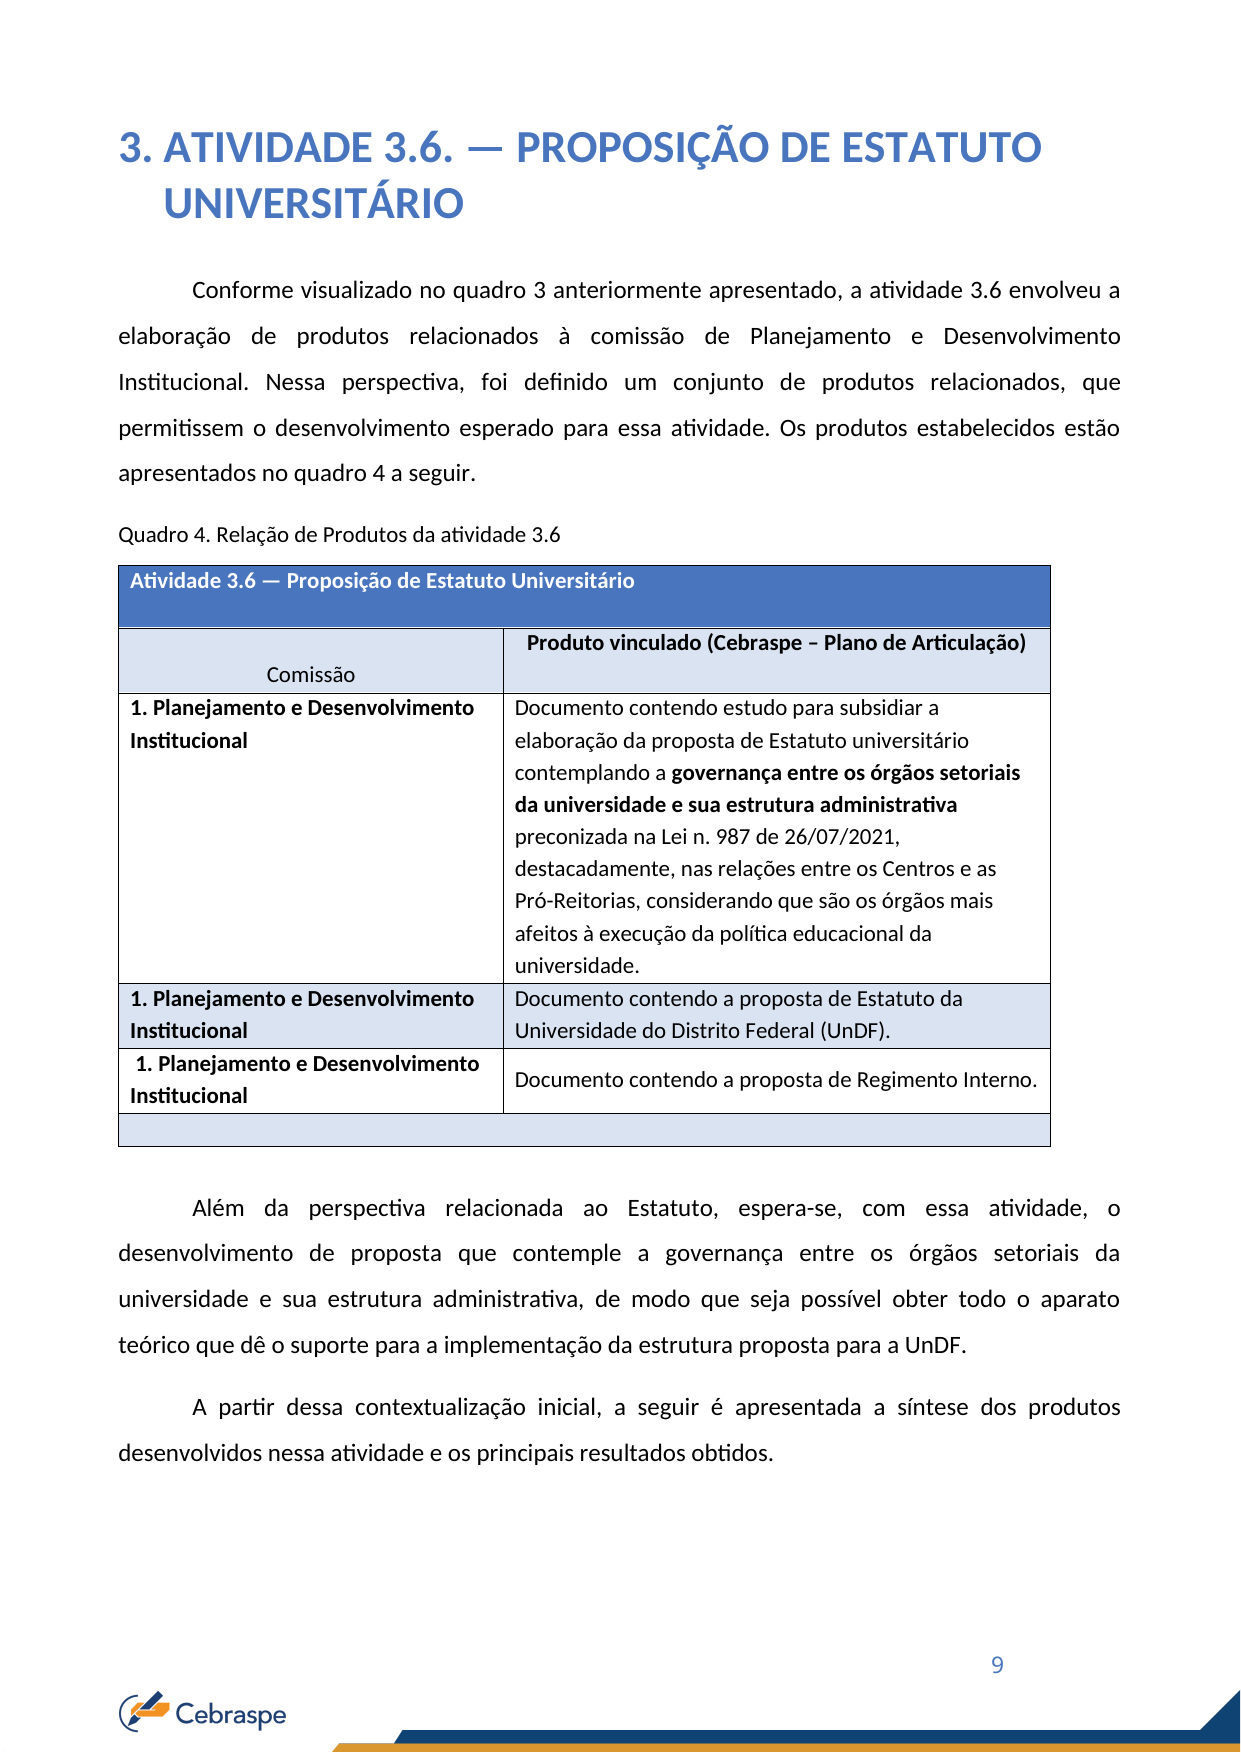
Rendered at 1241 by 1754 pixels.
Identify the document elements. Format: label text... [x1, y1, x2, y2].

table_cell 1. Planejamento e Desenvolvimento Institucional [119, 984, 503, 1048]
subtitle ATIVIDADE 3.6. — PROPOSIÇÃO DE ESTATUTO UNIVERSITÁRIO [118, 118, 1122, 230]
text Conforme visualizado no quadro 3 anteriormente apresentado, a atividade 3.6 envolveu a elaboração de produtos relacionados à comissão de Planejamento e Desenvolvimento Institucional. Nessa perspectiva, foi definido um conjunto de produtos relacionados, que permitissem o desenvolvimento esperado para essa atividade. Os produtos estabelecidos estão apresentados no quadro 4 a seguir. [118, 275, 1122, 488]
table_header Atividade 3.6 — Proposição de Estatuto Universitário [119, 566, 1050, 627]
picture [0, 1659, 1241, 1752]
table_cell [119, 1114, 1050, 1146]
text Quadro 4. Relação de Produtos da atividade 3.6 [118, 520, 1122, 548]
table_cell Documento contendo estudo para subsidiar a elaboração da proposta de Estatuto universitário contemplando a governança entre os órgãos setoriais da universidade e sua estrutura administrativa preconizada na Lei n. 987 de 26/07/2021, destacadamente, nas relações entre os Centros e as Pró-Reitorias, considerando que são os órgãos mais afeitos à execução da política educacional da universidade. [504, 694, 1050, 983]
text A partir dessa contextualização inicial, a seguir é apresentada a síntese dos produtos desenvolvidos nessa atividade e os principais resultados obtidos. [118, 1391, 1122, 1468]
text Além da perspectiva relacionada ao Estatuto, espera-se, com essa atividade, o desenvolvimento de proposta que contemple a governança entre os órgãos setoriais da universidade e sua estrutura administrativa, de modo que seja possível obter todo o aparato teórico que dê o suporte para a implementação da estrutura proposta para a UnDF. [118, 1192, 1122, 1359]
table_cell Documento contendo a proposta de Regimento Interno. [504, 1049, 1050, 1113]
table_cell 1. Planejamento e Desenvolvimento Institucional [119, 1049, 503, 1113]
table_cell Documento contendo a proposta de Estatuto da Universidade do Distrito Federal (UnDF). [504, 984, 1050, 1048]
table_cell Produto vinculado (Cebraspe – Plano de Articulação) [504, 629, 1050, 692]
table_cell Comissão [119, 629, 503, 692]
table_cell 1. Planejamento e Desenvolvimento Institucional [119, 694, 503, 983]
